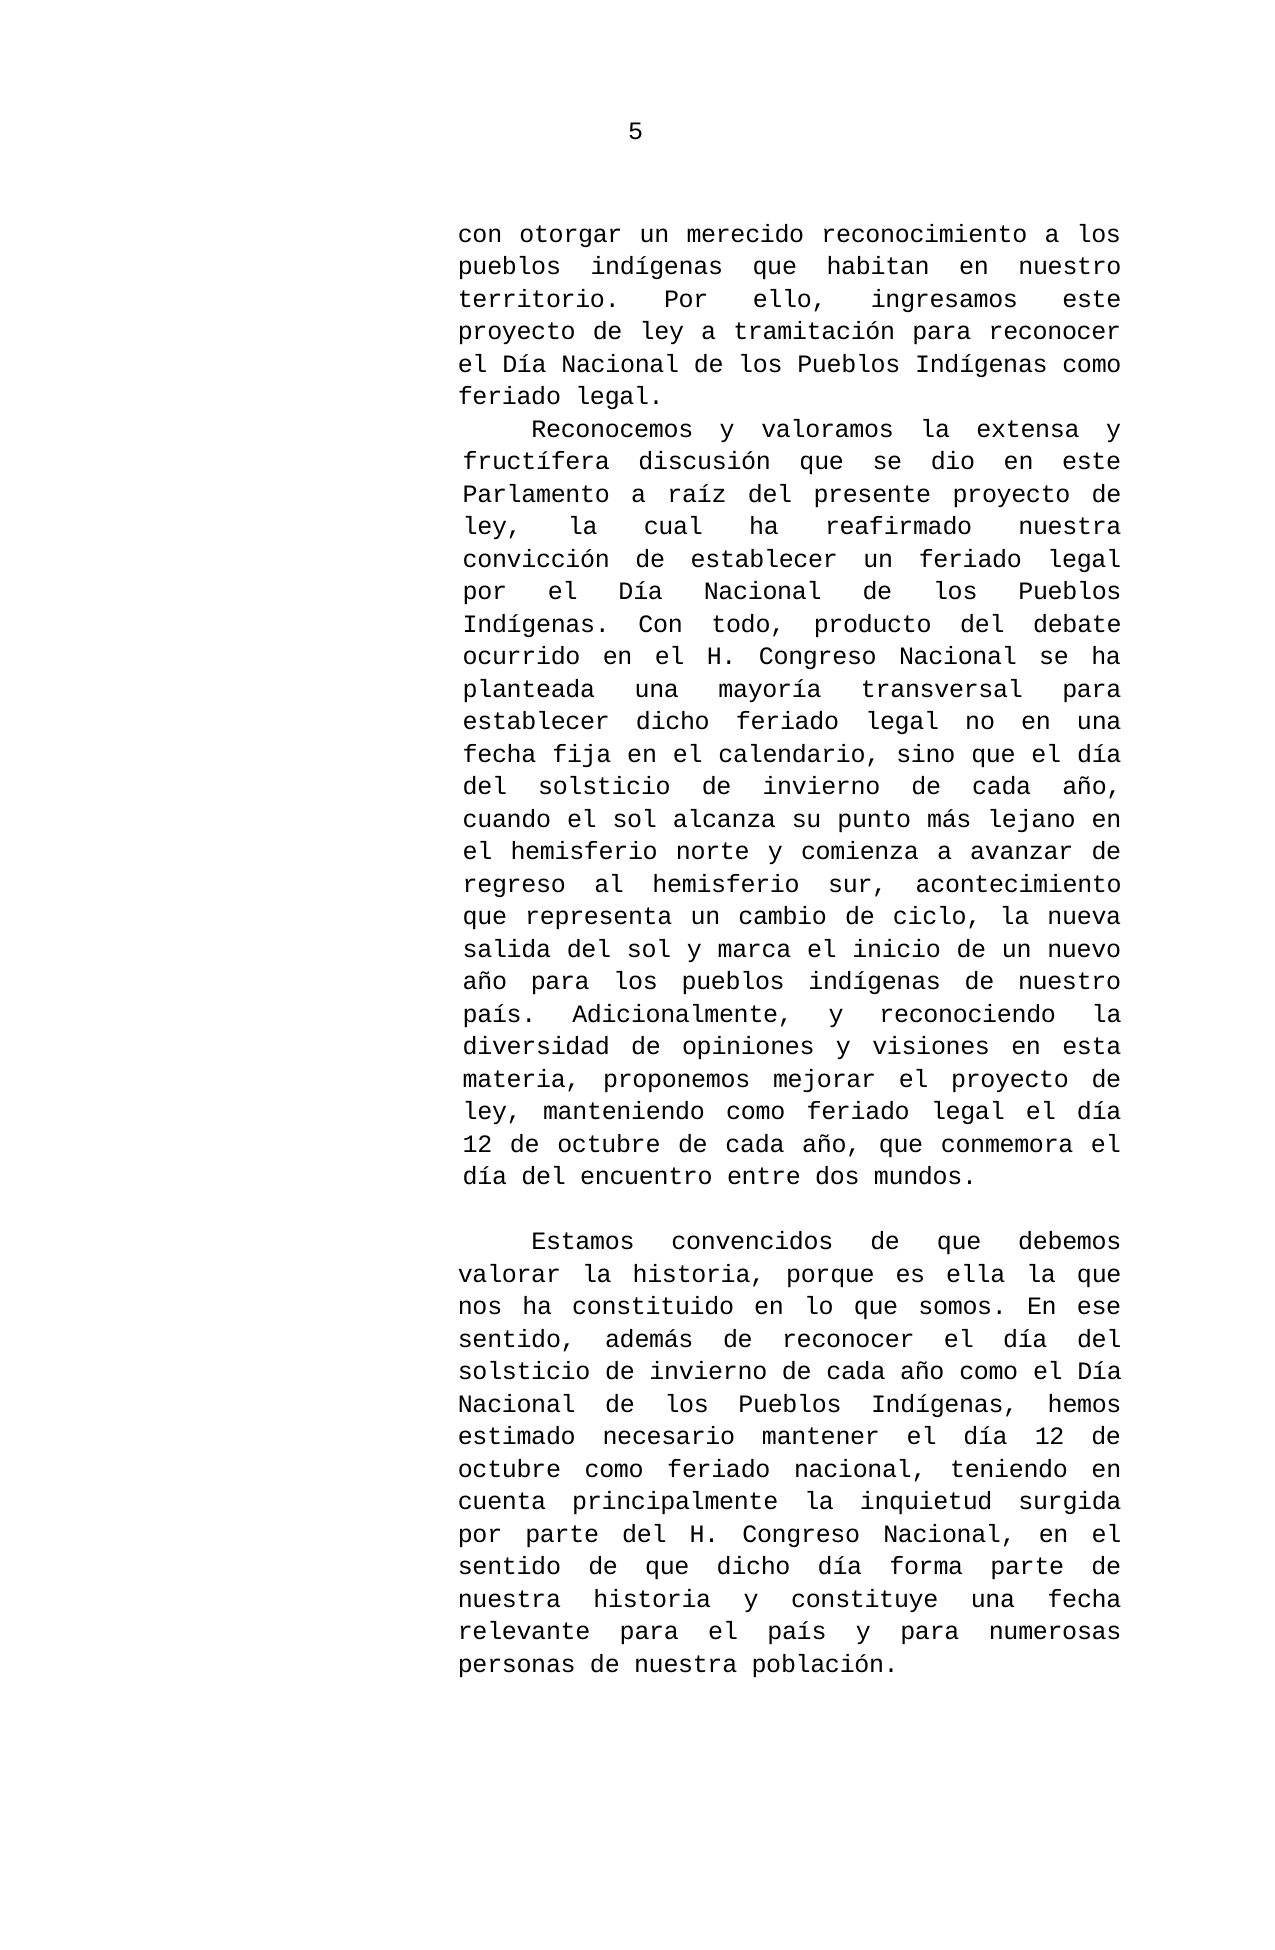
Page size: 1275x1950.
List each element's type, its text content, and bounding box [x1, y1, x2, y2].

text Estamos convencidos de que debemos valorar la historia, porque es ella la que nos ha constituido en lo que somos. En ese sentido, además de reconocer el día del solsticio de invierno de cada año como el Día Nacional de los Pueblos Indígenas, hemos estimado necesario mantener el día 12 de octubre como feriado nacional, teniendo en cuenta principalmente la inquietud surgida por parte del H. Congreso Nacional, en el sentido de que dicho día forma parte de nuestra historia y constituye una fecha relevante para el país y para numerosas personas de nuestra población. [458, 1229, 1121, 1680]
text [458, 221, 1121, 412]
text Reconocemos y valoramos la extensa y fructífera discusión que se dio en este Parlamento a raíz del presente proyecto de ley, la cual ha reafirmado nuestra convicción de establecer un feriado legal por el Día Nacional de los Pueblos Indígenas. Con todo, producto del debate ocurrido en el H. Congreso Nacional se ha planteada una mayoría transversal para establecer dicho feriado legal no en una fecha fija en el calendario, sino que el día del solsticio de invierno de cada año, cuando el sol alcanza su punto más lejano en el hemisferio norte y comienza a avanzar de regreso al hemisferio sur, acontecimiento que representa un cambio de ciclo, la nueva salida del sol y marca el inicio de un nuevo año para los pueblos indígenas de nuestro país. Adicionalmente, y reconociendo la diversidad de opiniones y visiones en esta materia, proponemos mejorar el proyecto de ley, manteniendo como feriado legal el día 12 de octubre de cada año, que conmemora el día del encuentro entre dos mundos. [462, 416, 1121, 1192]
